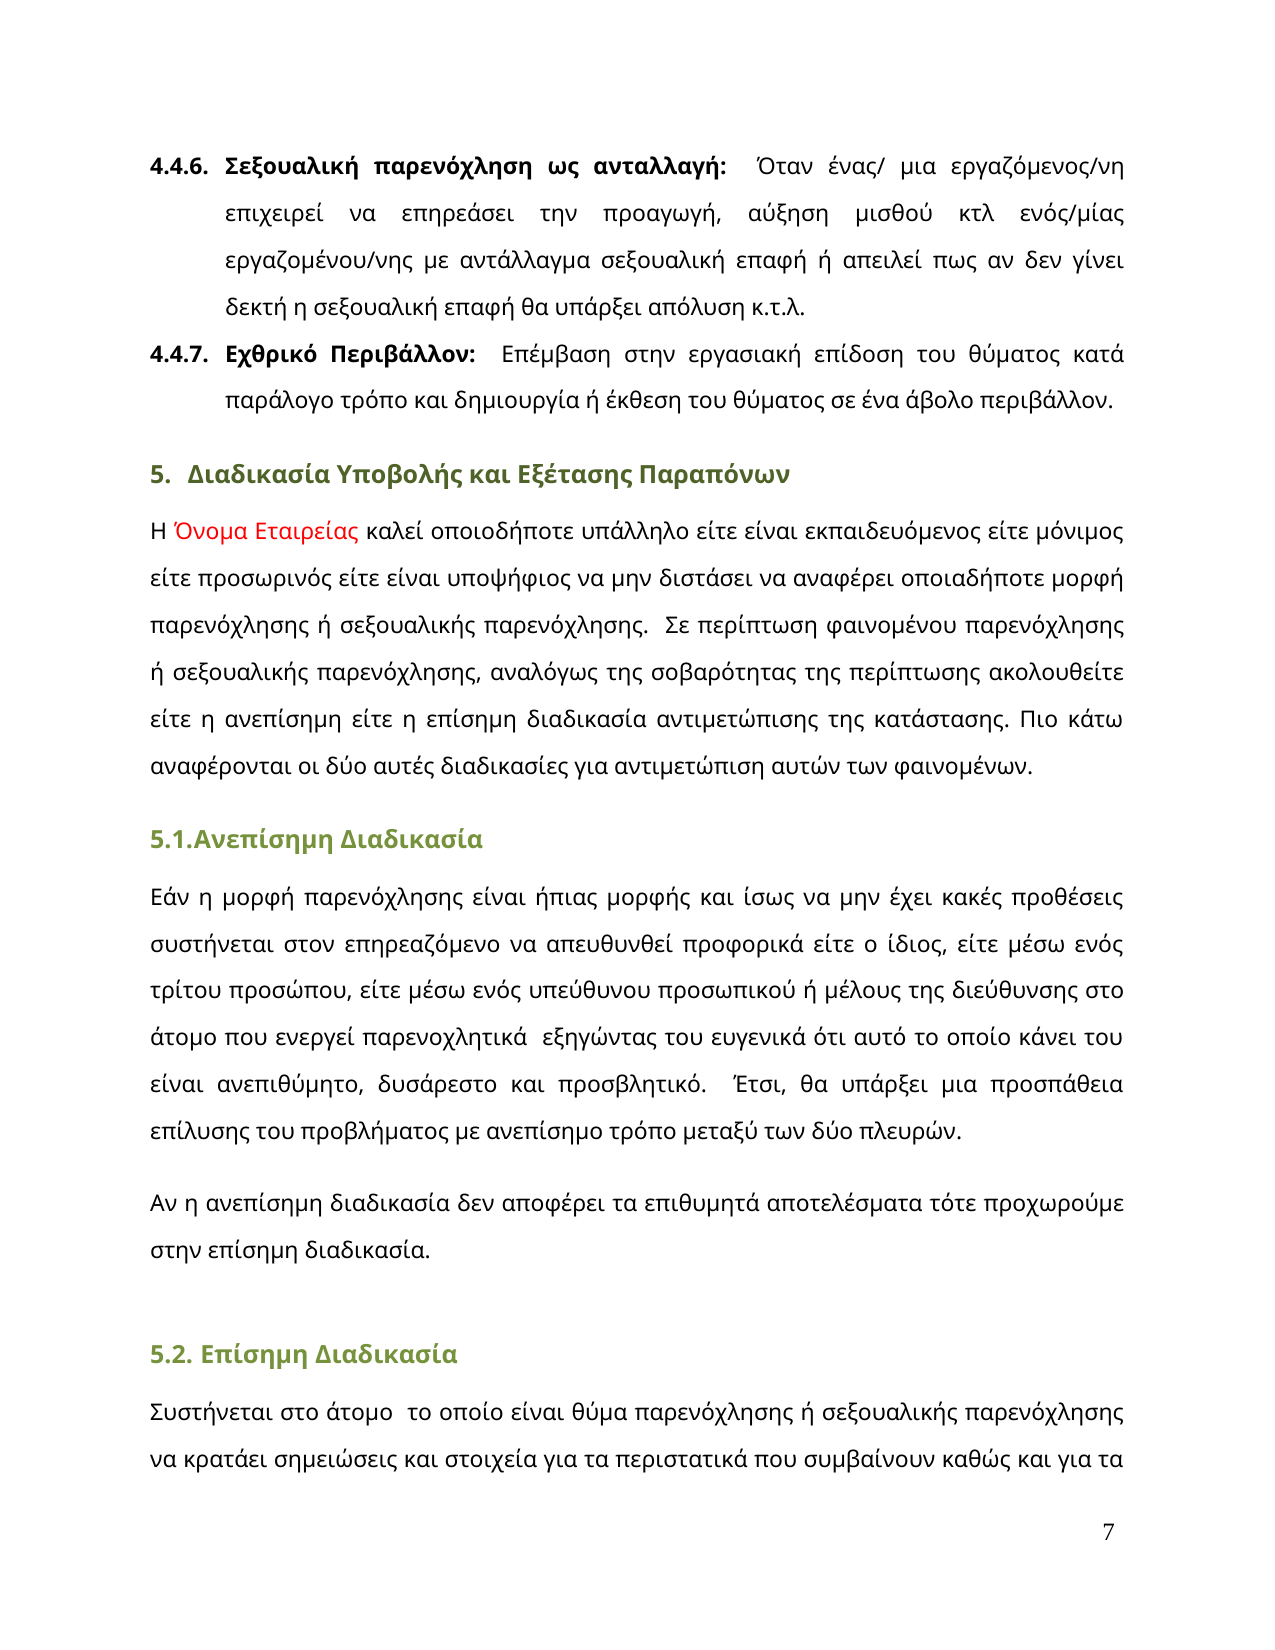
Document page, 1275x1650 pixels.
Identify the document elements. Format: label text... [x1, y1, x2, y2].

subtitle Διαδικασία Υποβολής και Εξέτασης Παραπόνων [150, 456, 1125, 490]
text Εάν η μορφή παρενόχλησης είναι ήπιας μορφής και ίσως να μην έχει κακές προθέσεις συστήνεται στον επηρεαζόμενο να απευθυνθεί προφορικά είτε ο ίδιος, είτε μέσω ενός τρίτου προσώπου, είτε μέσω ενός υπεύθυνου προσωπικού ή μέλους της διεύθυνσης στο άτομο που ενεργεί παρενοχλητικά εξηγώντας του ευγενικά ότι αυτό το οποίο κάνει του είναι ανεπιθύμητο, δυσάρεστο και προσβλητικό. Έτσι, θα υπάρξει μια προσπάθεια επίλυσης του προβλήματος με ανεπίσημο τρόπο μεταξύ των δύο πλευρών. [150, 881, 1125, 1146]
subtitle Ανεπίσημη Διαδικασία [150, 822, 1125, 856]
text Η Όνομα Εταιρείας καλεί οποιοδήποτε υπάλληλο είτε είναι εκπαιδευόμενος είτε μόνιμος είτε προσωρινός είτε είναι υποψήφιος να μην διστάσει να αναφέρει οποιαδήποτε μορφή παρενόχλησης ή σεξουαλικής παρενόχλησης. Σε περίπτωση φαινομένου παρενόχλησης ή σεξουαλικής παρενόχλησης, αναλόγως της σοβαρότητας της περίπτωσης ακολουθείτε είτε η ανεπίσημη είτε η επίσημη διαδικασία αντιμετώπισης της κατάστασης. Πιο κάτω αναφέρονται οι δύο αυτές διαδικασίες για αντιμετώπιση αυτών των φαινομένων. [150, 515, 1125, 781]
list Εχθρικό Περιβάλλον: Επέμβαση στην εργασιακή επίδοση του θύματος κατά παράλογο τρόπο και δημιουργία ή έκθεση του θύματος σε ένα άβολο περιβάλλον. [150, 337, 1125, 416]
text Αν η ανεπίσημη διαδικασία δεν αποφέρει τα επιθυμητά αποτελέσματα τότε προχωρούμε στην επίσημη διαδικασία. [150, 1187, 1125, 1265]
subtitle Επίσημη Διαδικασία [150, 1337, 1125, 1371]
list Σεξουαλική παρενόχληση ως ανταλλαγή: Όταν ένας/ μια εργαζόμενος/νη επιχειρεί να επηρεάσει την προαγωγή, αύξηση μισθού κτλ ενός/μίας εργαζομένου/νης με αντάλλαγμα σεξουαλική επαφή ή απειλεί πως αν δεν γίνει δεκτή η σεξουαλική επαφή θα υπάρξει απόλυση κ.τ.λ. [150, 150, 1125, 322]
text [150, 1396, 1125, 1474]
